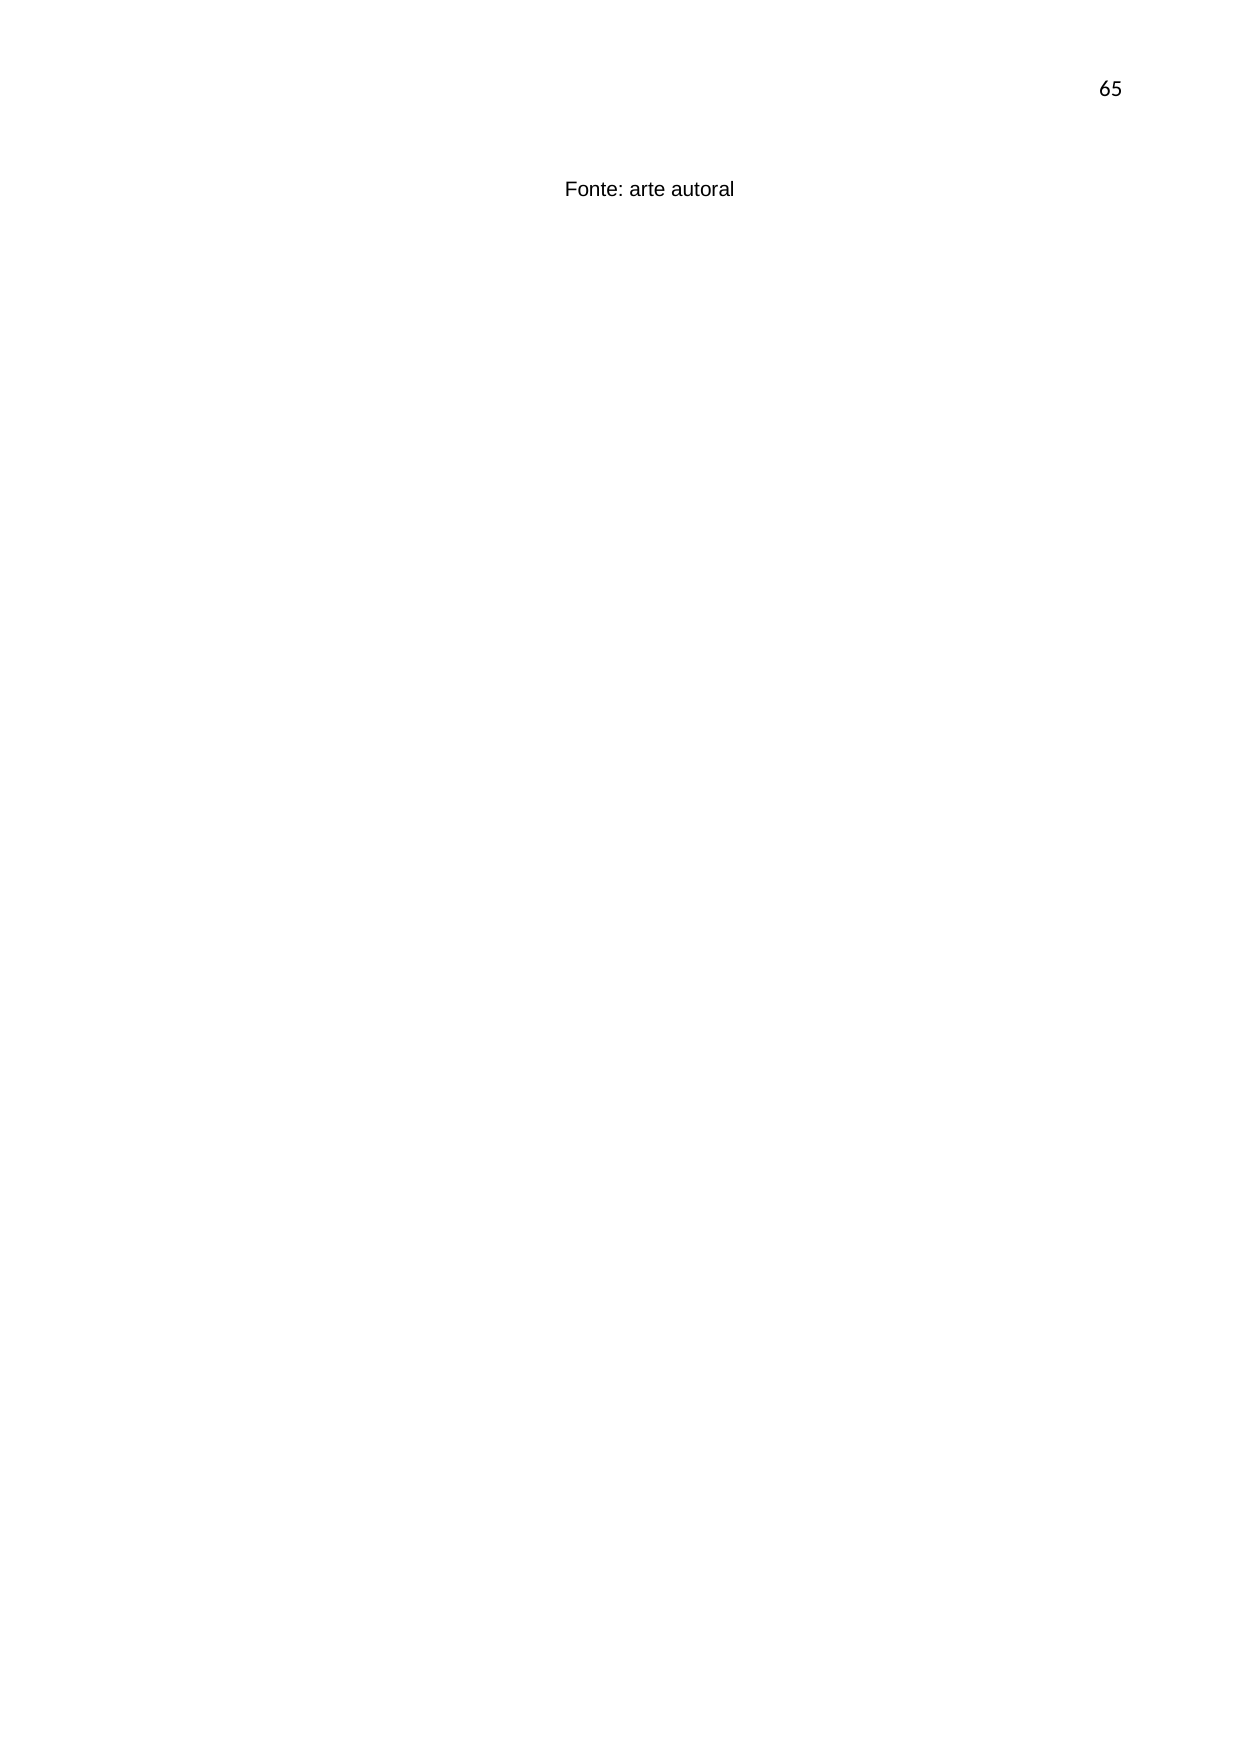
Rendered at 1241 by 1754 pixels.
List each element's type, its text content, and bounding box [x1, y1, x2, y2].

text Fonte: arte autoral [177, 177, 1122, 201]
